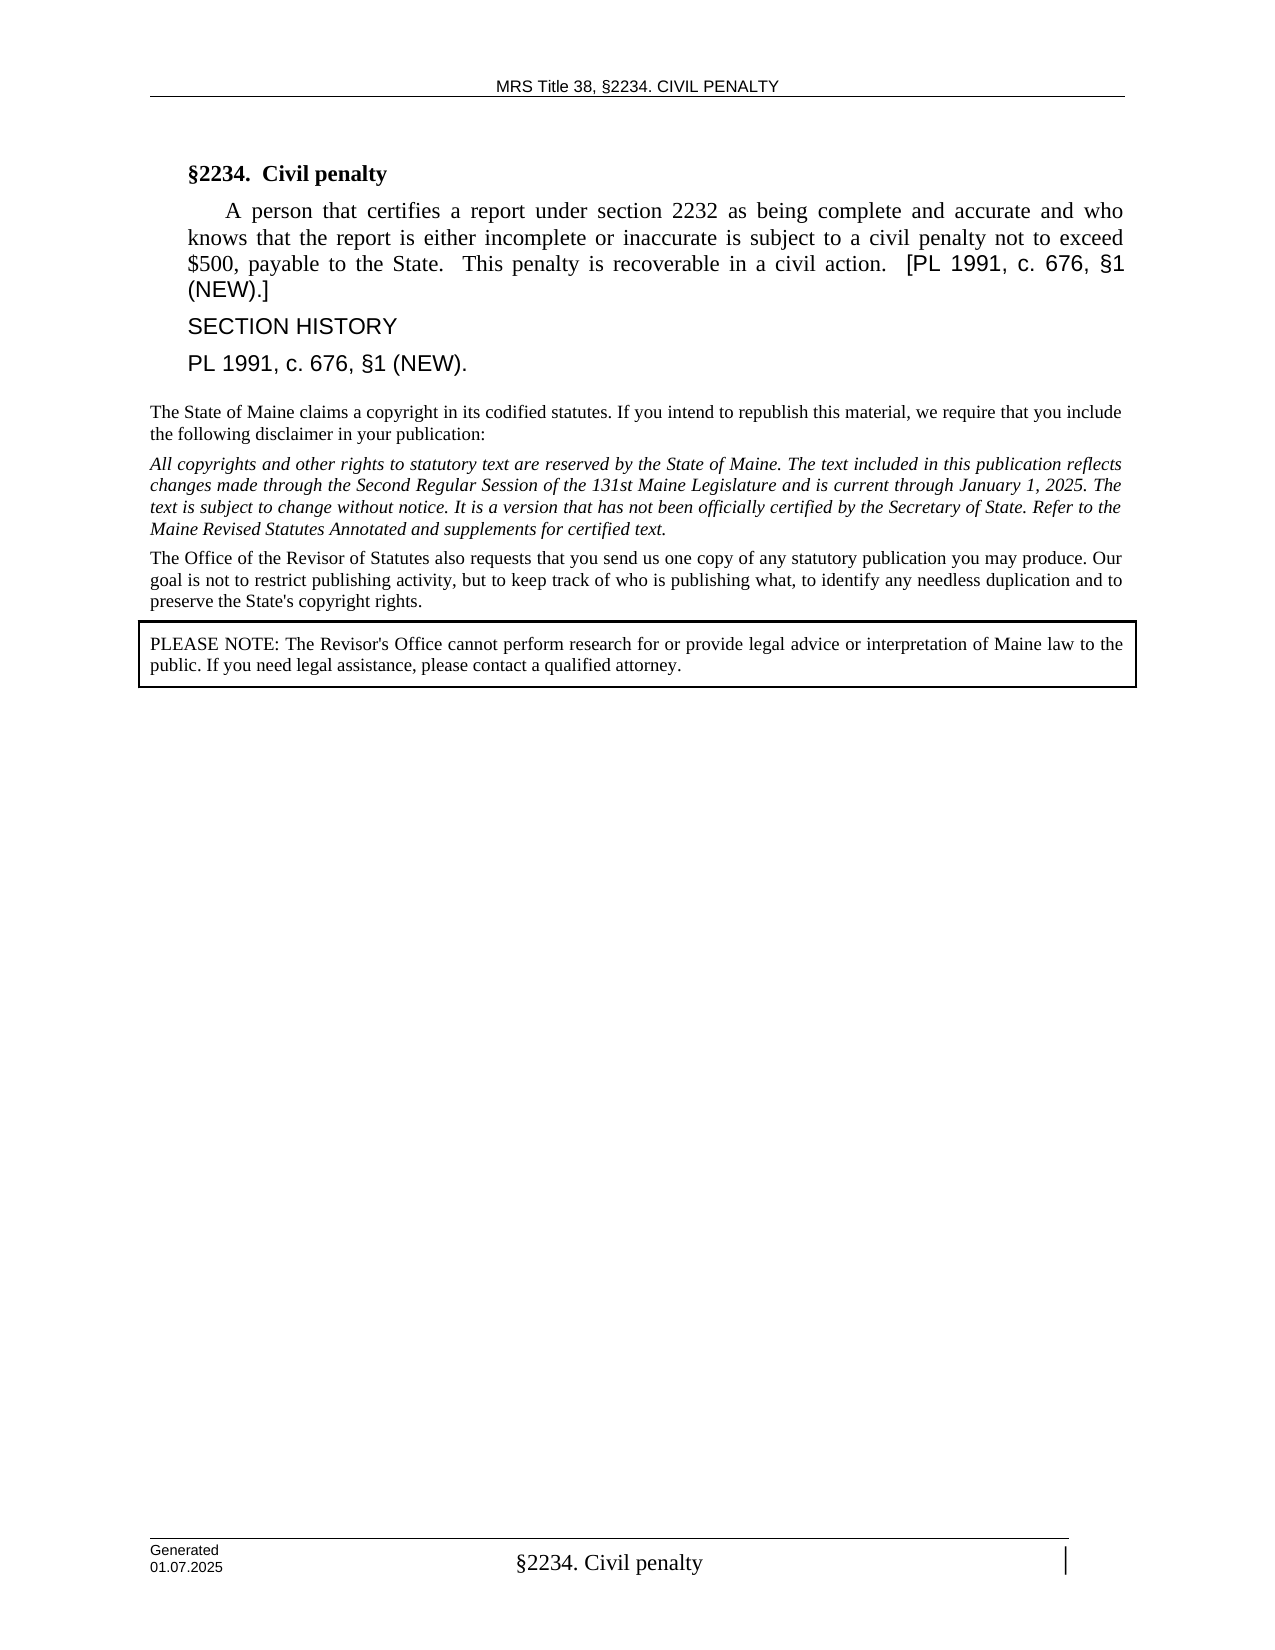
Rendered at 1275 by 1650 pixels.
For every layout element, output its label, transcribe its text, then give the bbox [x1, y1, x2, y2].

text The Office of the Revisor of Statutes also requests that you send us one copy of any statutory publication you may produce. Our goal is not to restrict publishing activity, but to keep track of who is publishing what, to identify any needless duplication and to preserve the State's copyright rights. [150, 547, 1125, 612]
text The State of Maine claims a copyright in its codified statutes. If you intend to republish this material, we require that you include the following disclaimer in your publication: [150, 401, 1125, 444]
text PLEASE NOTE: The Revisor's Office cannot perform research for or provide legal advice or interpretation of Maine law to the public. If you need legal assistance, please contact a qualified attorney. [140, 623, 1135, 686]
text PL 1991, c. 676, §1 (NEW). [187, 350, 1125, 376]
text A person that certifies a report under section 2232 as being complete and accurate and who knows that the report is either incomplete or inaccurate is subject to a civil penalty not to exceed $500, payable to the State. This penalty is recoverable in a civil action. [PL 1991, c. 676, §1 (NEW).] [187, 197, 1125, 303]
text All copyrights and other rights to statutory text are reserved by the State of Maine. The text included in this publication reflects changes made through the Second Regular Session of the 131st Maine Legislature and is current through January 1, 2025 . The text is subject to change without notice. It is a version that has not been officially certified by the Secretary of State. Refer to the Maine Revised Statutes Annotated and supplements for certified text. [150, 453, 1125, 539]
text §2234. Civil penalty [187, 160, 1125, 187]
text SECTION HISTORY [187, 313, 1125, 339]
